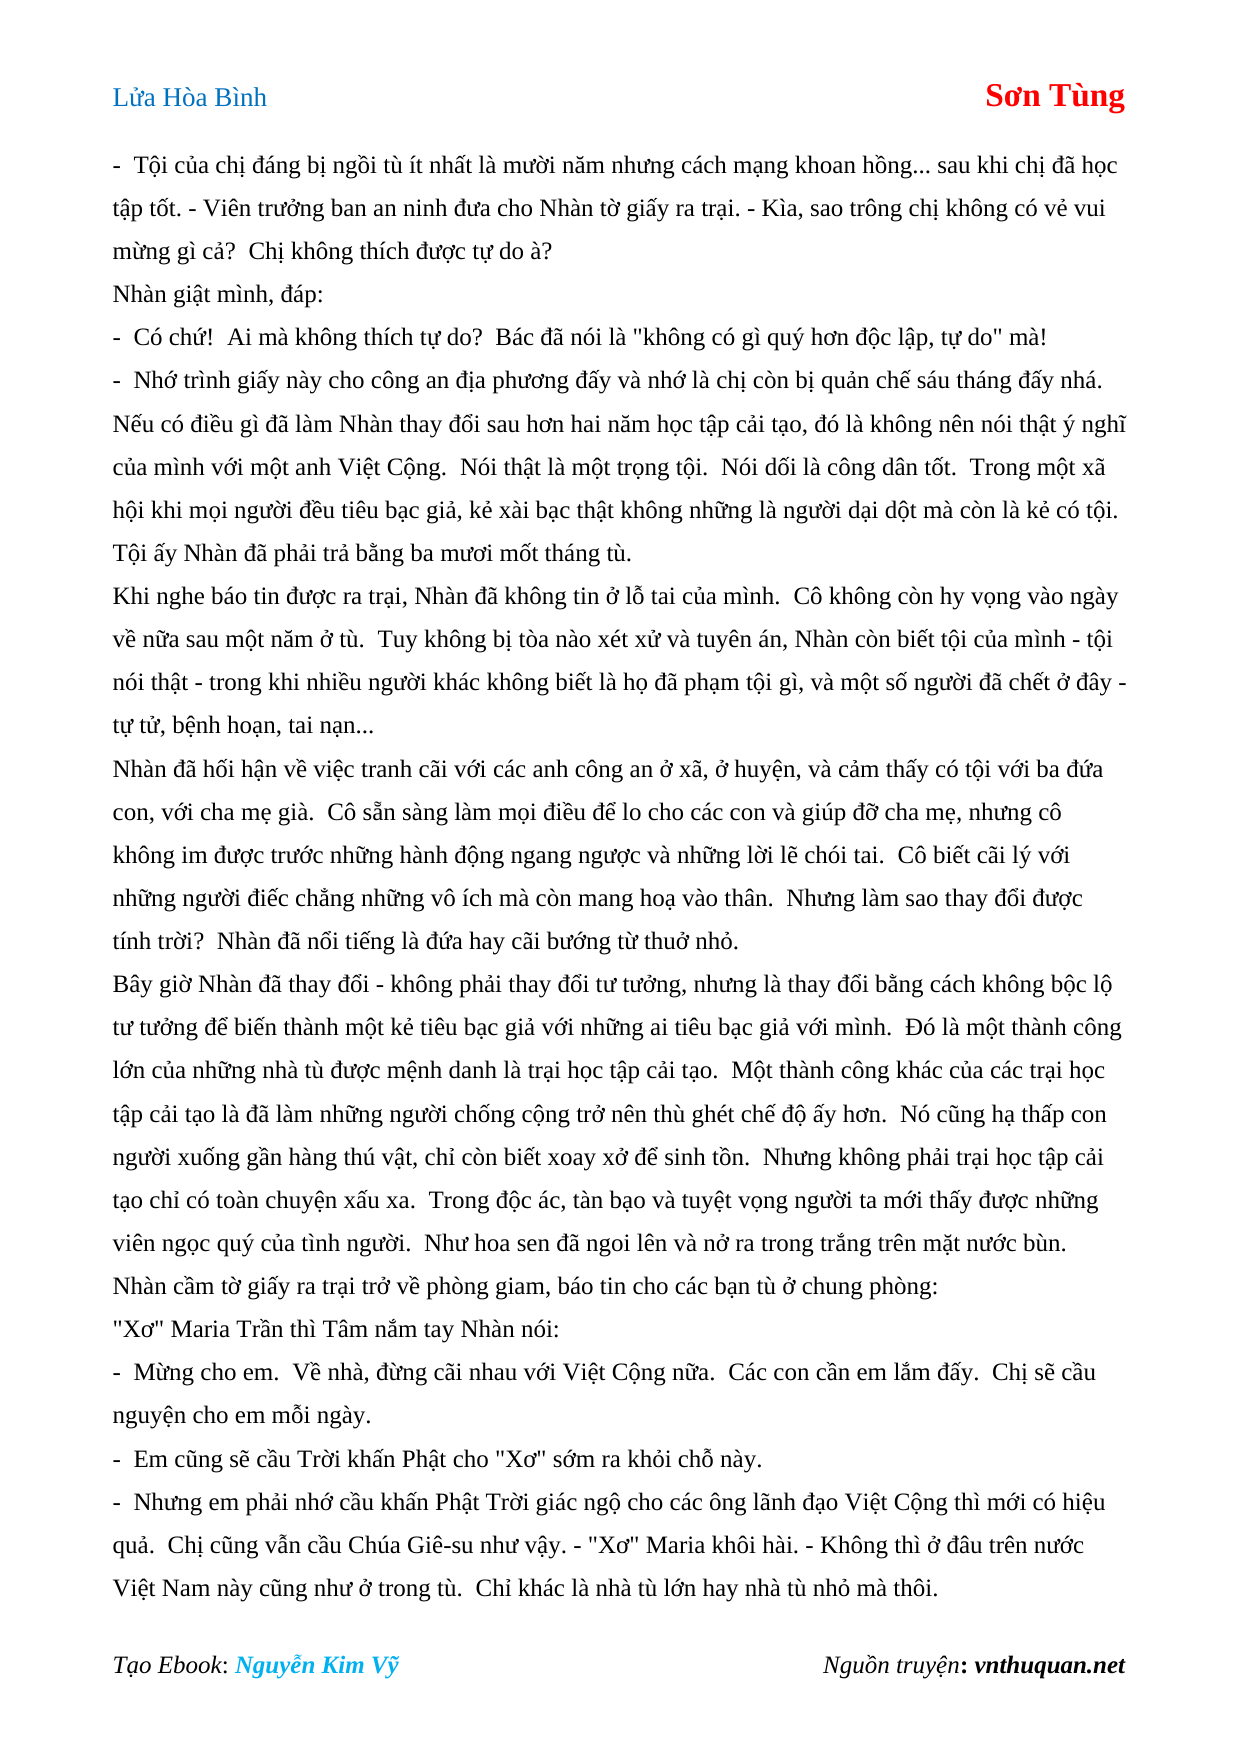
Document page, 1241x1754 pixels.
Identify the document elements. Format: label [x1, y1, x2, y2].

text [112, 150, 1128, 1602]
